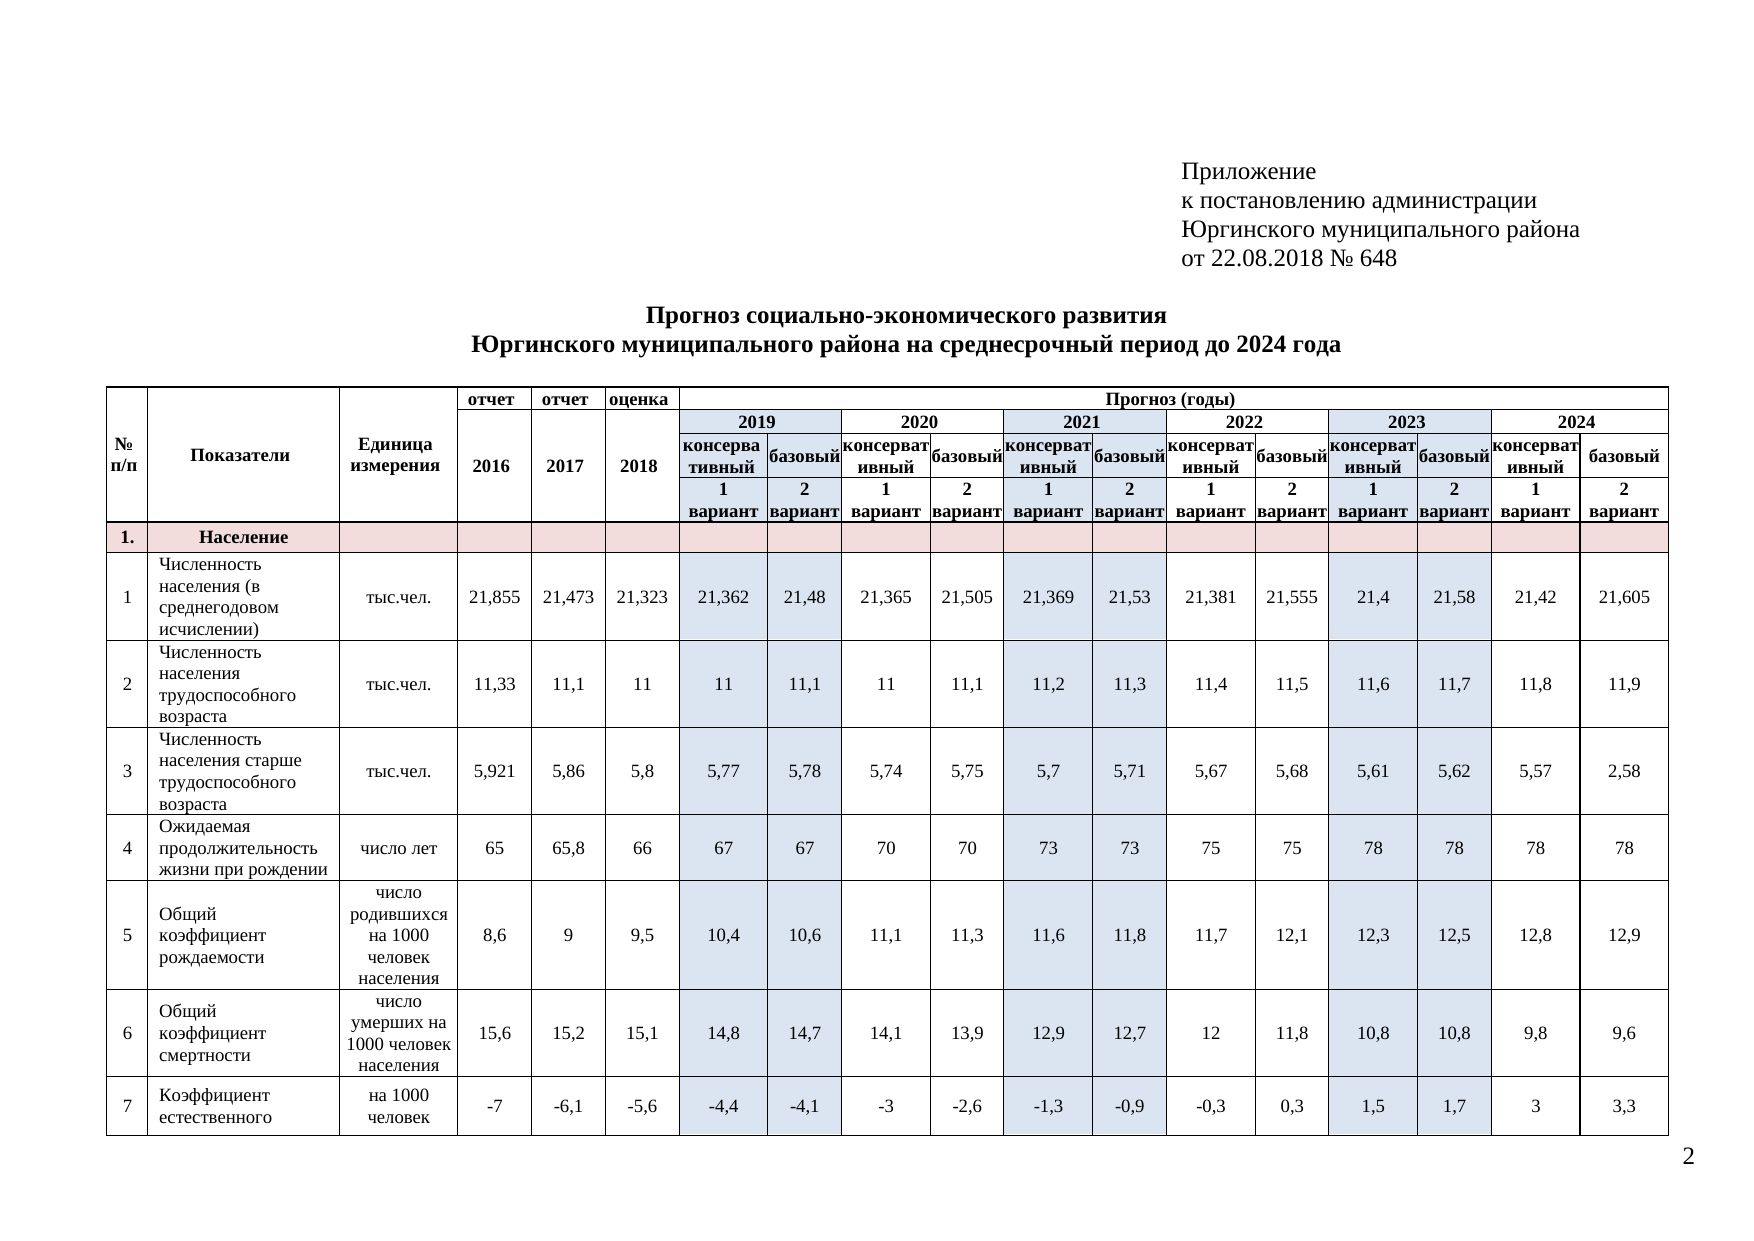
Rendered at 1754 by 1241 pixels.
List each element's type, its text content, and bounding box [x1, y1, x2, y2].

table_cell -0,3 [1167, 1077, 1255, 1134]
table_cell 21,48 [768, 553, 841, 639]
table_cell 2017 [532, 410, 605, 521]
table_cell 12,1 [1256, 881, 1328, 989]
table_cell 5,8 [606, 728, 679, 814]
table_cell 5,77 [680, 728, 767, 814]
table_cell -2,6 [931, 1077, 1003, 1134]
table_cell 5,74 [842, 728, 930, 814]
table_cell 1,7 [1418, 1077, 1491, 1134]
table_cell 11 [842, 641, 930, 727]
table_cell Численность населения старше трудоспособного возраста [148, 728, 339, 814]
text от 22.08.2018 № 648 [1181, 243, 1695, 271]
text Приложение [1181, 156, 1695, 185]
table_cell число лет [340, 815, 457, 880]
table_cell 21,555 [1256, 553, 1328, 639]
table_cell 21,53 [1093, 553, 1166, 639]
table_cell 5,71 [1093, 728, 1166, 814]
table_header № п/п [107, 388, 147, 521]
table_cell 12,9 [1004, 990, 1092, 1076]
table_cell Численность населения (в среднегодовом исчислении) [148, 553, 339, 639]
table_cell [931, 523, 1003, 552]
table_cell 1,5 [1329, 1077, 1417, 1134]
table_cell 11,7 [1167, 881, 1255, 989]
table_cell 21,473 [532, 553, 605, 639]
table_cell 10,6 [768, 881, 841, 989]
table_cell 11 [606, 641, 679, 727]
table_cell 11,1 [768, 641, 841, 727]
table_cell [1418, 523, 1491, 552]
table_cell 21,605 [1581, 553, 1668, 639]
table_cell 21,381 [1167, 553, 1255, 639]
table_cell 5,78 [768, 728, 841, 814]
table_cell 2021 [1004, 410, 1166, 433]
table_cell 11,1 [931, 641, 1003, 727]
table_cell 67 [768, 815, 841, 880]
table_cell 11,8 [1093, 881, 1166, 989]
table_cell тыс.чел. [340, 553, 457, 639]
table_cell Коэффициент естественного прироста населения [148, 1077, 339, 1134]
table_cell 5,921 [458, 728, 531, 814]
table_cell базовый [1093, 434, 1166, 477]
table_cell 21,323 [606, 553, 679, 639]
text Прогноз социально-экономического развития [118, 300, 1695, 329]
table_cell 4 [107, 815, 147, 880]
table_cell 21,42 [1492, 553, 1579, 639]
table_cell -7 [458, 1077, 531, 1134]
table_cell 73 [1004, 815, 1092, 880]
table_cell -1,3 [1004, 1077, 1092, 1134]
table_cell 5,61 [1329, 728, 1417, 814]
table_cell 12,8 [1492, 881, 1579, 989]
table_cell 3,3 [1581, 1077, 1668, 1134]
table_cell 1 вариант [1167, 478, 1255, 521]
table_cell 1 [107, 553, 147, 639]
table_cell 2022 [1167, 410, 1328, 433]
table_cell 2019 [680, 410, 841, 433]
table_cell -4,4 [680, 1077, 767, 1134]
table_cell консервативный [842, 434, 930, 477]
text к постановлению администрации [1181, 185, 1695, 214]
table_cell 1 вариант [1329, 478, 1417, 521]
table_cell 11,2 [1004, 641, 1092, 727]
table_header оценка [606, 388, 679, 409]
table_cell 12,3 [1329, 881, 1417, 989]
table_cell 6 [107, 990, 147, 1076]
table_cell 11,1 [842, 881, 930, 989]
table_cell 21,58 [1418, 553, 1491, 639]
table_cell -3 [842, 1077, 930, 1134]
table_cell 14,1 [842, 990, 930, 1076]
table_cell базовый [1256, 434, 1328, 477]
table_cell -6,1 [532, 1077, 605, 1134]
table_cell 78 [1581, 815, 1668, 880]
table_cell 9,8 [1492, 990, 1579, 1076]
table_cell 12,5 [1418, 881, 1491, 989]
table_cell 9,5 [606, 881, 679, 989]
table_cell 67 [680, 815, 767, 880]
table_cell 14,7 [768, 990, 841, 1076]
table_cell 11,3 [931, 881, 1003, 989]
table_cell 11,1 [532, 641, 605, 727]
table_cell 2 вариант [931, 478, 1003, 521]
table_cell [458, 523, 531, 552]
table_cell 8,6 [458, 881, 531, 989]
table_cell Население [148, 523, 339, 552]
table_cell [532, 523, 605, 552]
table_header Показатели [148, 388, 339, 521]
table_cell 75 [1167, 815, 1255, 880]
table_cell [680, 523, 767, 552]
table_cell 2023 [1329, 410, 1491, 433]
table_cell Общий коэффициент рождаемости [148, 881, 339, 989]
table_cell 5,67 [1167, 728, 1255, 814]
table_cell [606, 523, 679, 552]
table_cell консервативный [1329, 434, 1417, 477]
table_cell 11,8 [1492, 641, 1579, 727]
table_cell базовый [931, 434, 1003, 477]
table_cell 21,362 [680, 553, 767, 639]
table_cell 12,9 [1581, 881, 1668, 989]
table_cell 15,1 [606, 990, 679, 1076]
table_header Прогноз (годы) [680, 388, 1668, 409]
table_cell 1. [107, 523, 147, 552]
table_cell 14,8 [680, 990, 767, 1076]
table_cell 1 вариант [680, 478, 767, 521]
table_cell консервативный [1004, 434, 1092, 477]
table_cell 21,4 [1329, 553, 1417, 639]
table_cell 66 [606, 815, 679, 880]
table_cell число родившихся на 1000 человек населения [340, 881, 457, 989]
table_cell 5,7 [1004, 728, 1092, 814]
table_cell 75 [1256, 815, 1328, 880]
table_cell Ожидаемая продолжительность жизни при рождении [148, 815, 339, 880]
table_cell 11,4 [1167, 641, 1255, 727]
table_cell 73 [1093, 815, 1166, 880]
table_cell 2 вариант [1093, 478, 1166, 521]
table_cell 65,8 [532, 815, 605, 880]
table_cell базовый [1418, 434, 1491, 477]
table_cell 15,2 [532, 990, 605, 1076]
table_cell 15,6 [458, 990, 531, 1076]
table_cell базовый [768, 434, 841, 477]
table_cell [340, 523, 457, 552]
table_cell 78 [1492, 815, 1579, 880]
table_cell 11,9 [1581, 641, 1668, 727]
table_cell 2 вариант [1418, 478, 1491, 521]
table_cell 9 [532, 881, 605, 989]
table_cell 11,33 [458, 641, 531, 727]
table_cell 65 [458, 815, 531, 880]
table_cell 21,365 [842, 553, 930, 639]
table_cell консервативный [1167, 434, 1255, 477]
table_cell [842, 523, 930, 552]
table_cell 11,6 [1004, 881, 1092, 989]
table_cell консервативный [1492, 434, 1579, 477]
table_cell тыс.чел. [340, 641, 457, 727]
table_cell 10,4 [680, 881, 767, 989]
table_cell 5,57 [1492, 728, 1579, 814]
table_cell Численность населения трудоспособного возраста [148, 641, 339, 727]
table_cell 1 вариант [842, 478, 930, 521]
table_cell 2 вариант [1581, 478, 1668, 521]
table_cell 70 [931, 815, 1003, 880]
table_cell Общий коэффициент смертности [148, 990, 339, 1076]
table_cell [1329, 523, 1417, 552]
table_header Единица измерения [340, 388, 457, 521]
table_cell 5 [107, 881, 147, 989]
table_cell 2,58 [1581, 728, 1668, 814]
table_cell 2 вариант [768, 478, 841, 521]
table_cell [1492, 523, 1579, 552]
table_cell на 1000 человек населения [340, 1077, 457, 1134]
table_header отчет [532, 388, 605, 409]
table_cell -4,1 [768, 1077, 841, 1134]
table_cell 5,62 [1418, 728, 1491, 814]
table_cell тыс.чел. [340, 728, 457, 814]
table_cell [1581, 523, 1668, 552]
table_cell 11,3 [1093, 641, 1166, 727]
table_cell 3 [1492, 1077, 1579, 1134]
table_cell 2 вариант [1256, 478, 1328, 521]
table_cell консервативный [680, 434, 767, 477]
table_cell 2020 [842, 410, 1003, 433]
table_cell [1093, 523, 1166, 552]
table_cell 13,9 [931, 990, 1003, 1076]
table_cell 2018 [606, 410, 679, 521]
table_cell 11,5 [1256, 641, 1328, 727]
table_header отчет [458, 388, 531, 409]
table_cell 5,75 [931, 728, 1003, 814]
table_cell 78 [1418, 815, 1491, 880]
table_cell 11,8 [1256, 990, 1328, 1076]
table_cell 5,68 [1256, 728, 1328, 814]
table_cell 11,6 [1329, 641, 1417, 727]
table_cell число умерших на 1000 человек населения [340, 990, 457, 1076]
table_cell 9,6 [1581, 990, 1668, 1076]
table_cell 10,8 [1418, 990, 1491, 1076]
table_cell 7 [107, 1077, 147, 1134]
table_cell -0,9 [1093, 1077, 1166, 1134]
table_cell 10,8 [1329, 990, 1417, 1076]
table_cell [768, 523, 841, 552]
table_cell 11,7 [1418, 641, 1491, 727]
table_cell 12 [1167, 990, 1255, 1076]
text Юргинского муниципального района на среднесрочный период до 2024 года [118, 329, 1695, 358]
table_cell -5,6 [606, 1077, 679, 1134]
table_cell 21,505 [931, 553, 1003, 639]
table_cell 78 [1329, 815, 1417, 880]
table_cell 2 [107, 641, 147, 727]
table_cell 21,855 [458, 553, 531, 639]
table_cell 1 вариант [1004, 478, 1092, 521]
table_cell 12,7 [1093, 990, 1166, 1076]
text Юргинского муниципального района [1181, 214, 1695, 243]
table_cell базовый [1581, 434, 1668, 477]
table_cell 21,369 [1004, 553, 1092, 639]
table_cell [1256, 523, 1328, 552]
table_cell 11 [680, 641, 767, 727]
table_cell 0,3 [1256, 1077, 1328, 1134]
table_cell 2024 [1492, 410, 1668, 433]
table_cell 70 [842, 815, 930, 880]
table_cell [1167, 523, 1255, 552]
table_cell 3 [107, 728, 147, 814]
table_cell [1004, 523, 1092, 552]
table_cell 1 вариант [1492, 478, 1579, 521]
table_cell 2016 [458, 410, 531, 521]
table_cell 5,86 [532, 728, 605, 814]
